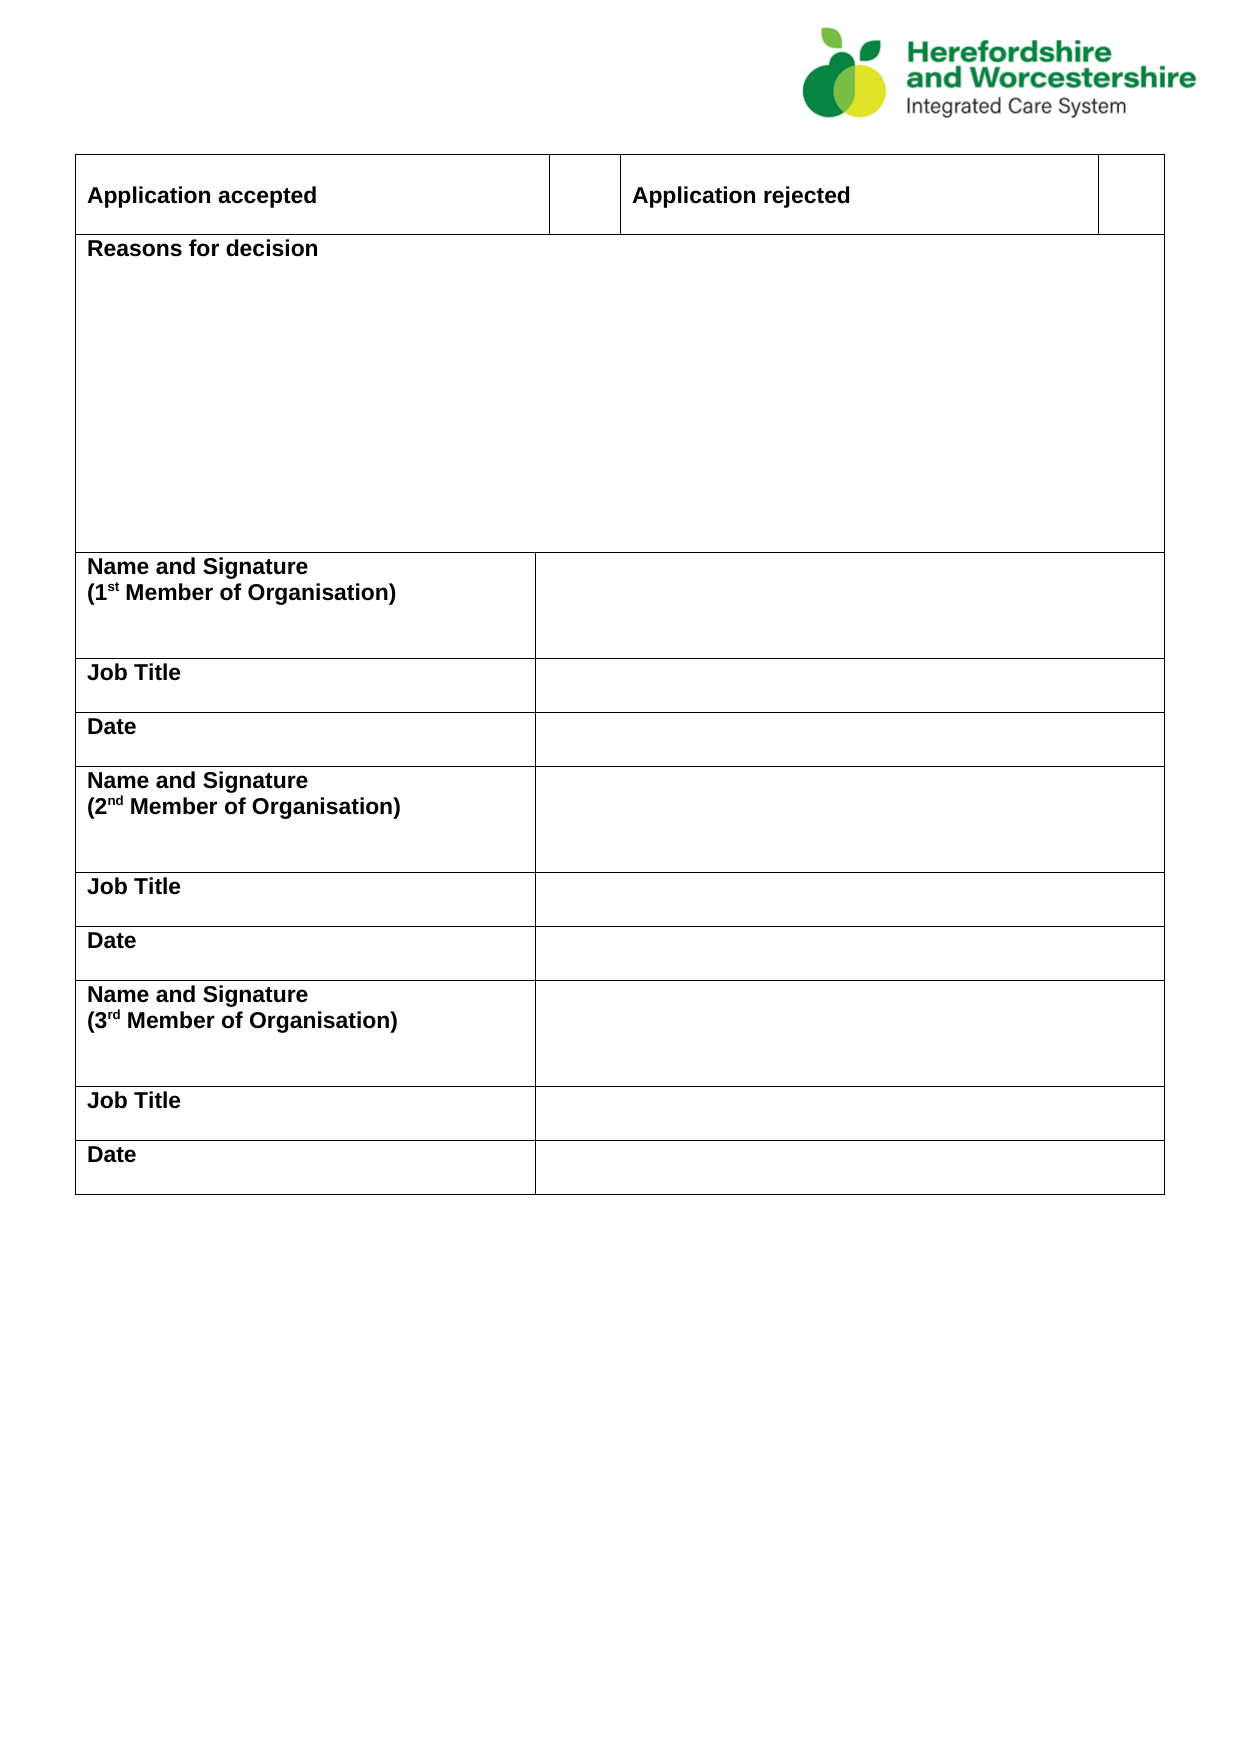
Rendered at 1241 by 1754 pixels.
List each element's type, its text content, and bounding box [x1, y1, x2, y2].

picture [772, 17, 1207, 152]
table_cell [536, 767, 1164, 872]
table_cell Name and Signature (3rd Member of Organisation) [76, 981, 535, 1086]
table_cell [536, 981, 1164, 1086]
table_header Application accepted [76, 155, 549, 234]
table_cell [536, 1141, 1164, 1193]
table_cell Name and Signature (2nd Member of Organisation) [76, 767, 535, 872]
table_cell Job Title [76, 873, 535, 926]
table_cell Name and Signature (1st Member of Organisation) [76, 553, 535, 658]
table_cell Job Title [76, 1087, 535, 1140]
table_cell [536, 659, 1164, 712]
table_header [550, 155, 620, 234]
table_cell [536, 553, 1164, 658]
table_cell [536, 713, 1164, 766]
table_header [1099, 155, 1164, 234]
table_cell Date [76, 713, 535, 766]
table_header Application rejected [621, 155, 1098, 234]
table_cell [536, 873, 1164, 926]
table_cell [536, 927, 1164, 979]
table_cell Date [76, 927, 535, 979]
table_cell Date [76, 1141, 535, 1193]
table_cell Job Title [76, 659, 535, 712]
table_cell [536, 1087, 1164, 1140]
table_cell Reasons for decision [76, 235, 1164, 552]
